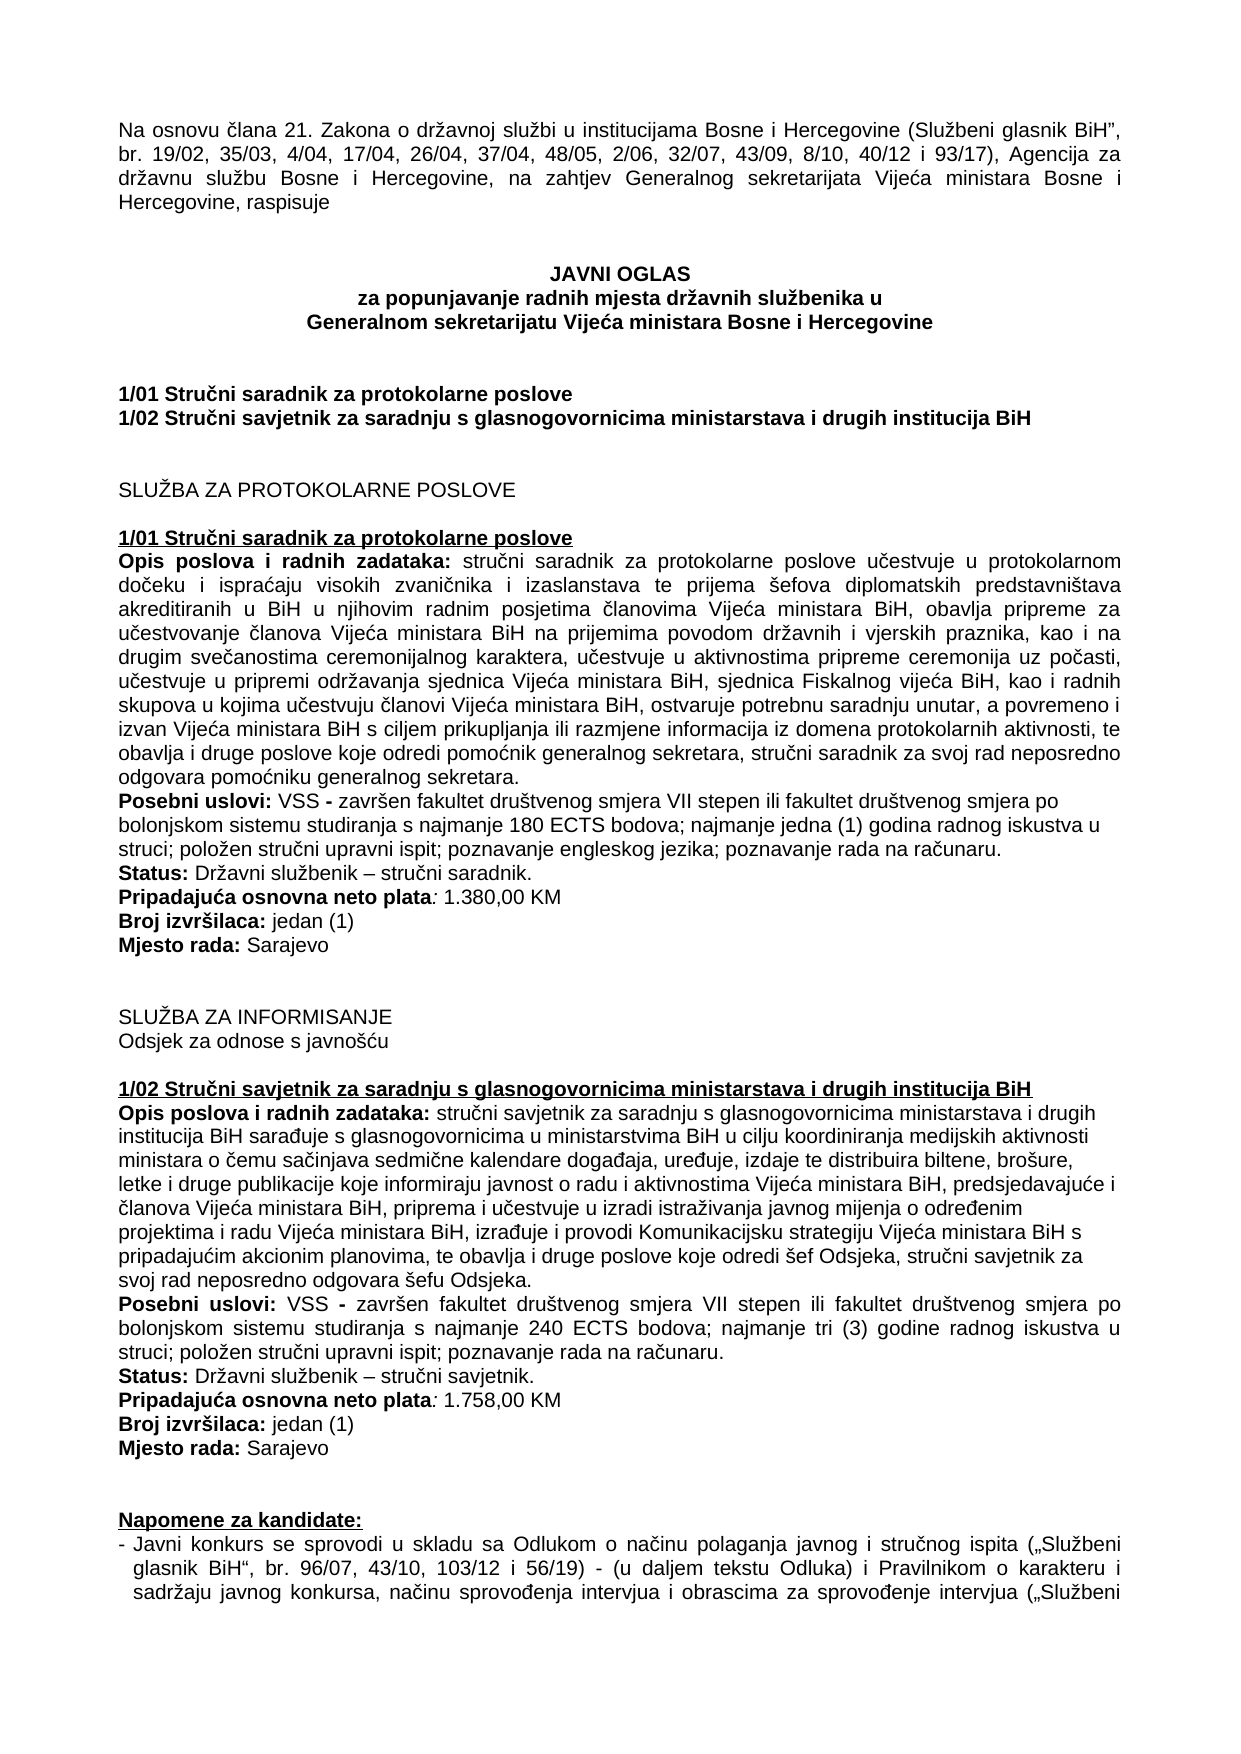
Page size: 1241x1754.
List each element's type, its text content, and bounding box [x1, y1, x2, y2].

text Opis poslova i radnih zadataka: stručni savjetnik za saradnju s glasnogovornicima ministarstava i drugih institucija BiH sarađuje s glasnogovornicima u ministarstvima BiH u cilju koordiniranja medijskih aktivnosti ministara o čemu sačinjava sedmične kalendare događaja, uređuje, izdaje te distribuira biltene, brošure, letke i druge publikacije koje informiraju javnost o radu i aktivnostima Vijeća ministara BiH, predsjedavajuće i članova Vijeća ministara BiH, priprema i učestvuje u izradi istraživanja javnog mijenja o određenim projektima i radu Vijeća ministara BiH, izrađuje i provodi Komunikacijsku strategiju Vijeća ministara BiH s pripadajućim akcionim planovima, te obavlja i druge poslove koje odredi šef Odsjeka, stručni savjetnik za svoj rad neposredno odgovara šefu Odsjeka. [118, 1100, 1122, 1292]
text 1/02 Stručni savjetnik za saradnju s glasnogovornicima ministarstava i drugih institucija BiH [118, 406, 1122, 429]
text 1/01 Stručni saradnik za protokolarne poslove [118, 382, 1122, 406]
text JAVNI OGLAS [118, 262, 1122, 286]
text Broj izvršilaca: jedan (1) [118, 1412, 1122, 1436]
text 1/01 Stručni saradnik za protokolarne poslove [118, 525, 1122, 549]
text Posebni uslovi: VSS - završen fakultet društvenog smjera VII stepen ili fakultet društvenog smjera po bolonjskom sistemu studiranja s najmanje 180 ECTS bodova; najmanje jedna (1) godina radnog iskustva u struci; položen stručni upravni ispit; poznavanje engleskog jezika; poznavanje rada na računaru. [118, 789, 1122, 861]
text Status: Državni službenik – stručni saradnik. [118, 861, 1122, 885]
text Status: Državni službenik – stručni savjetnik. [118, 1364, 1122, 1388]
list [118, 1532, 1122, 1603]
text za popunjavanje radnih mjesta državnih službenika u [118, 286, 1122, 310]
text SLUŽBA ZA PROTOKOLARNE POSLOVE [118, 477, 1122, 501]
text Opis poslova i radnih zadataka: stručni saradnik za protokolarne poslove učestvuje u protokolarnom dočeku i ispraćaju visokih zvaničnika i izaslanstava te prijema šefova diplomatskih predstavništava akreditiranih u BiH u njihovim radnim posjetima članovima Vijeća ministara BiH, obavlja pripreme za učestvovanje članova Vijeća ministara BiH na prijemima povodom državnih i vjerskih praznika, kao i na drugim svečanostima ceremonijalnog karaktera, učestvuje u aktivnostima pripreme ceremonija uz počasti, učestvuje u pripremi održavanja sjednica Vijeća ministara BiH, sjednica Fiskalnog vijeća BiH, kao i radnih skupova u kojima učestvuju članovi Vijeća ministara BiH, ostvaruje potrebnu saradnju unutar, a povremeno i izvan Vijeća ministara BiH s ciljem prikupljanja ili razmjene informacija iz domena protokolarnih aktivnosti, te obavlja i druge poslove koje odredi pomoćnik generalnog sekretara, stručni saradnik za svoj rad neposredno odgovara pomoćniku generalnog sekretara. [118, 549, 1122, 789]
text Generalnom sekretarijatu Vijeća ministara Bosne i Hercegovine [118, 310, 1122, 334]
text Napomene za kandidate: [118, 1508, 1122, 1532]
text 1/02 Stručni savjetnik za saradnju s glasnogovornicima ministarstava i drugih institucija BiH [118, 1076, 1122, 1100]
text Na osnovu člana 21. Zakona o državnoj službi u institucijama Bosne i Hercegovine (Službeni glasnik BiH”, br. 19/02, 35/03, 4/04, 17/04, 26/04, 37/04, 48/05, 2/06, 32/07, 43/09, 8/10, 40/12 i 93/17), Agencija za državnu službu Bosne i Hercegovine, na zahtjev Generalnog sekretarijata Vijeća ministara Bosne i Hercegovine, raspisuje [118, 118, 1122, 214]
text Broj izvršilaca: jedan (1) [118, 909, 1122, 933]
text SLUŽBA ZA INFORMISANJE [118, 1004, 1122, 1028]
text Mjesto rada: Sarajevo [118, 1436, 1122, 1460]
text Posebni uslovi: VSS - završen fakultet društvenog smjera VII stepen ili fakultet društvenog smjera po bolonjskom sistemu studiranja s najmanje 240 ECTS bodova; najmanje tri (3) godine radnog iskustva u struci; položen stručni upravni ispit; poznavanje rada na računaru. [118, 1292, 1122, 1364]
text Pripadajuća osnovna neto plata: 1.380,00 KM [118, 885, 1122, 909]
text Mjesto rada: Sarajevo [118, 933, 1122, 957]
text Pripadajuća osnovna neto plata: 1.758,00 KM [118, 1388, 1122, 1412]
text Odsjek za odnose s javnošću [118, 1028, 1122, 1052]
